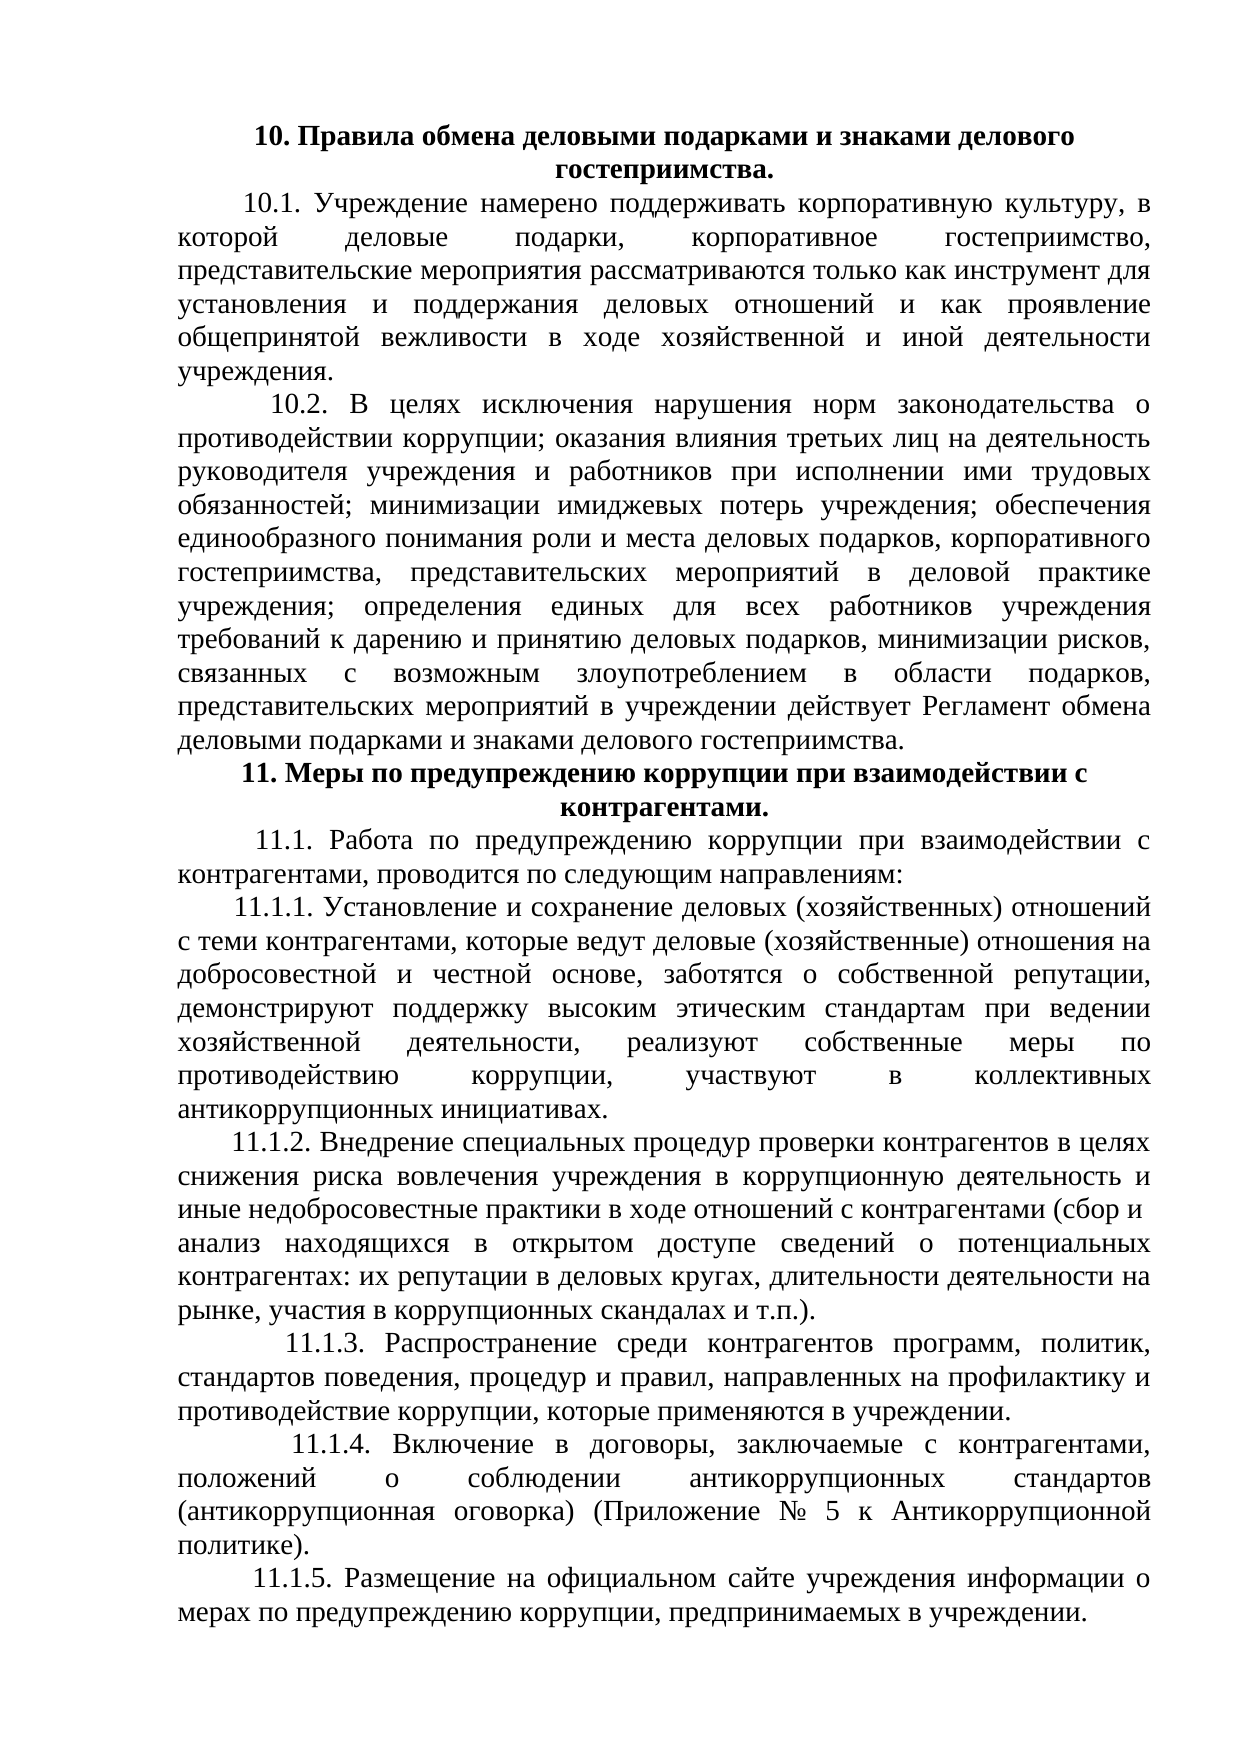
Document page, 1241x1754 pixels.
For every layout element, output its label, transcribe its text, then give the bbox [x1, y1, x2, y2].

text 11.1.5. Размещение на официальном сайте учреждения информации о мерах по предупреждению коррупции, предпринимаемых в учреждении. [177, 1560, 1152, 1627]
text 10. Правила обмена деловыми подарками и знаками делового гостеприимства. [177, 118, 1152, 185]
text 10.1. Учреждение намерено поддерживать корпоративную культуру, в которой деловые подарки, корпоративное гостеприимство, представительские мероприятия рассматриваются только как инструмент для установления и поддержания деловых отношений и как проявление общепринятой вежливости в ходе хозяйственной и иной деятельности учреждения. [177, 185, 1152, 386]
text 11.1.2. Внедрение специальных процедур проверки контрагентов в целях снижения риска вовлечения учреждения в коррупционную деятельность и иные недобросовестные практики в ходе отношений с контрагентами (сбор и [177, 1124, 1152, 1225]
text 11. Меры по предупреждению коррупции при взаимодействии с контрагентами. [177, 755, 1152, 822]
text анализ находящихся в открытом доступе сведений о потенциальных контрагентах: их репутации в деловых кругах, длительности деятельности на рынке, участия в коррупционных скандалах и т.п.). [177, 1225, 1152, 1326]
text 11.1.4. Включение в договоры, заключаемые с контрагентами, положений о соблюдении антикоррупционных стандартов (антикоррупционная оговорка) (Приложение № 5 к Антикоррупционной политике). [177, 1426, 1152, 1560]
text 10.2. В целях исключения нарушения норм законодательства о противодействии коррупции; оказания влияния третьих лиц на деятельность руководителя учреждения и работников при исполнении ими трудовых обязанностей; минимизации имиджевых потерь учреждения; обеспечения единообразного понимания роли и места деловых подарков, корпоративного гостеприимства, представительских мероприятий в деловой практике учреждения; определения единых для всех работников учреждения требований к дарению и принятию деловых подарков, минимизации рисков, связанных с возможным злоупотреблением в области подарков, представительских мероприятий в учреждении действует Регламент обмена деловыми подарками и знаками делового гостеприимства. [177, 386, 1152, 755]
text 11.1.1. Установление и сохранение деловых (хозяйственных) отношений с теми контрагентами, которые ведут деловые (хозяйственные) отношения на добросовестной и честной основе, заботятся о собственной репутации, демонстрируют поддержку высоким этическим стандартам при ведении хозяйственной деятельности, реализуют собственные меры по противодействию коррупции, участвуют в коллективных антикоррупционных инициативах. [177, 889, 1152, 1124]
text 11.1. Работа по предупреждению коррупции при взаимодействии с контрагентами, проводится по следующим направлениям: [177, 822, 1152, 889]
text 11.1.3. Распространение среди контрагентов программ, политик, стандартов поведения, процедур и правил, направленных на профилактику и противодействие коррупции, которые применяются в учреждении. [177, 1326, 1152, 1426]
